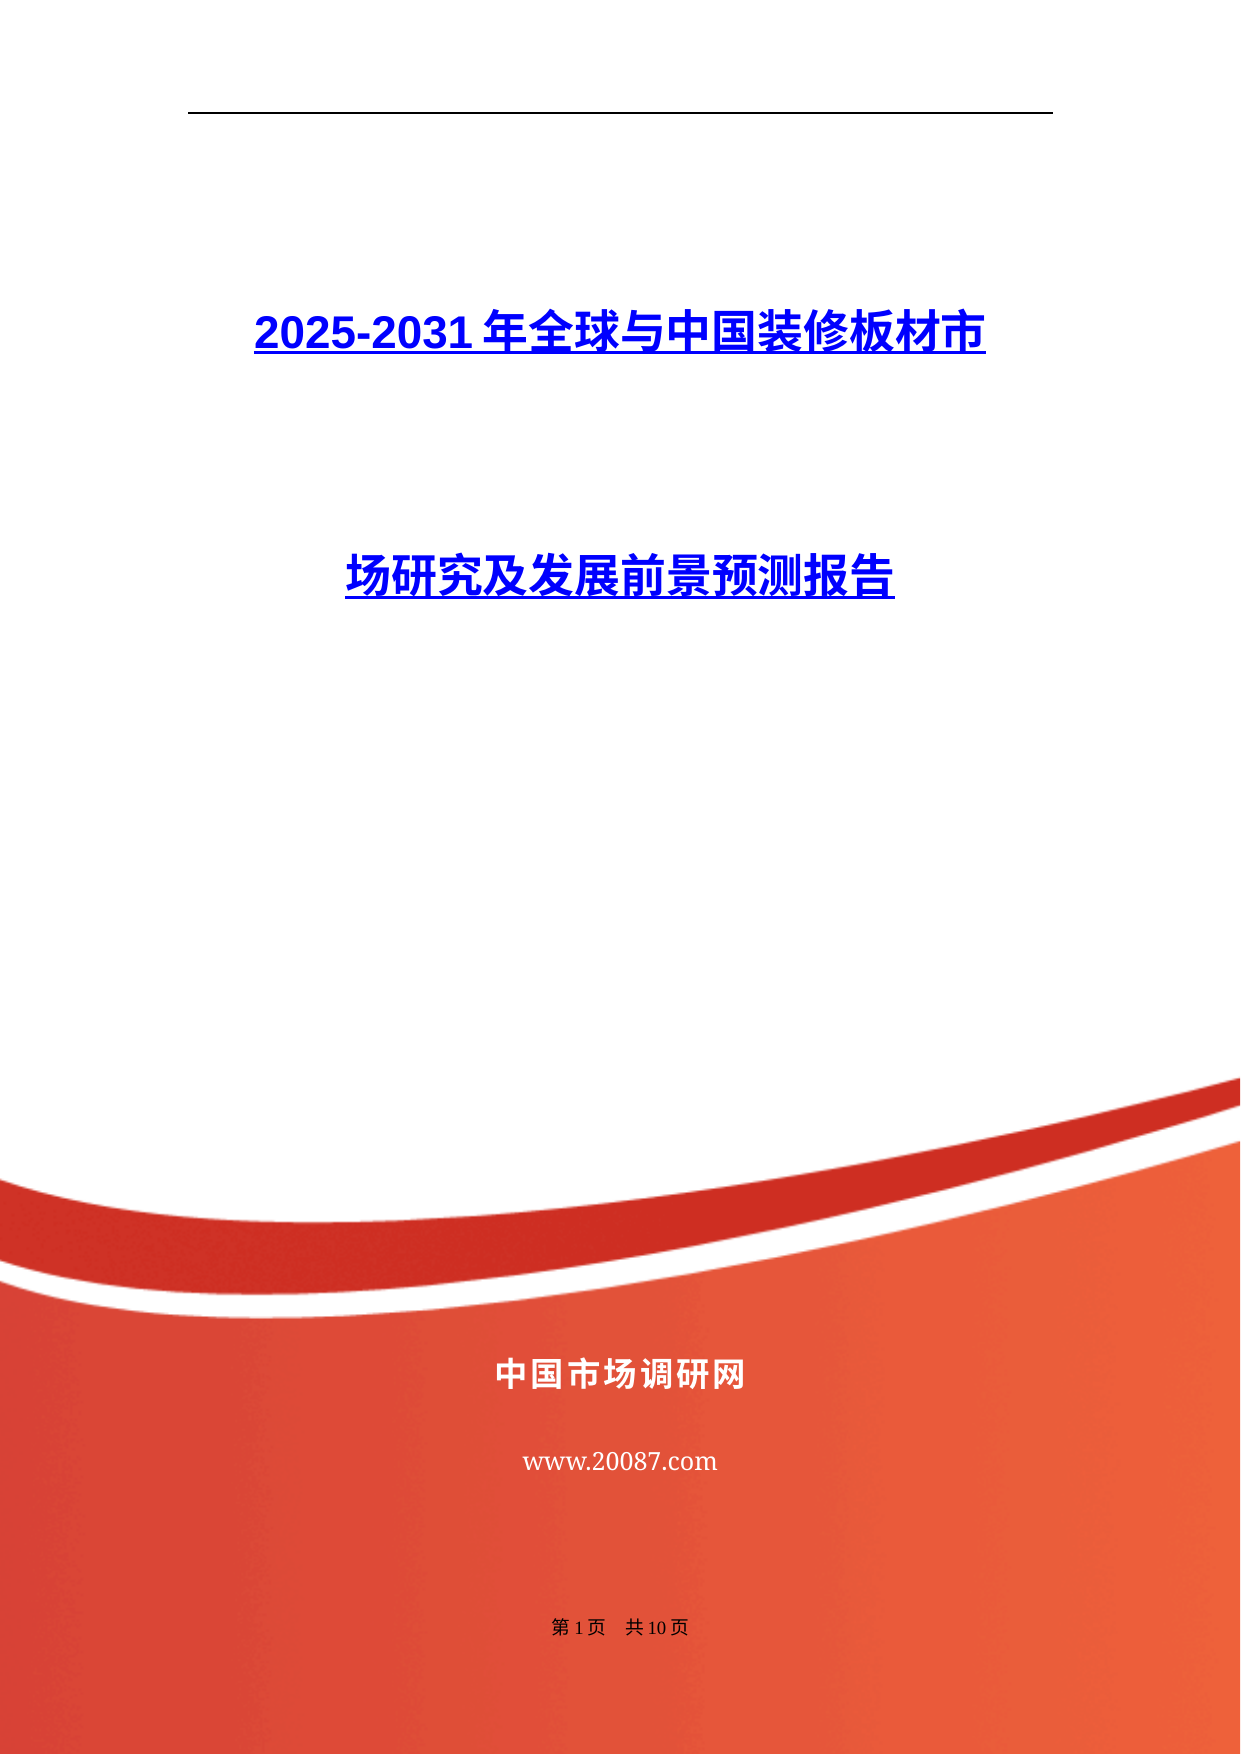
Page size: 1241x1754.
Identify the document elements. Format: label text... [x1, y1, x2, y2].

table_header 2025-2031年全球与中国装修板材市场研究及发展前景预测报告 [188, 207, 1053, 773]
picture [0, 1006, 1241, 1754]
subtitle 中国市场调研网 [187, 1339, 1053, 1404]
text www.20087.com [187, 1428, 1053, 1493]
